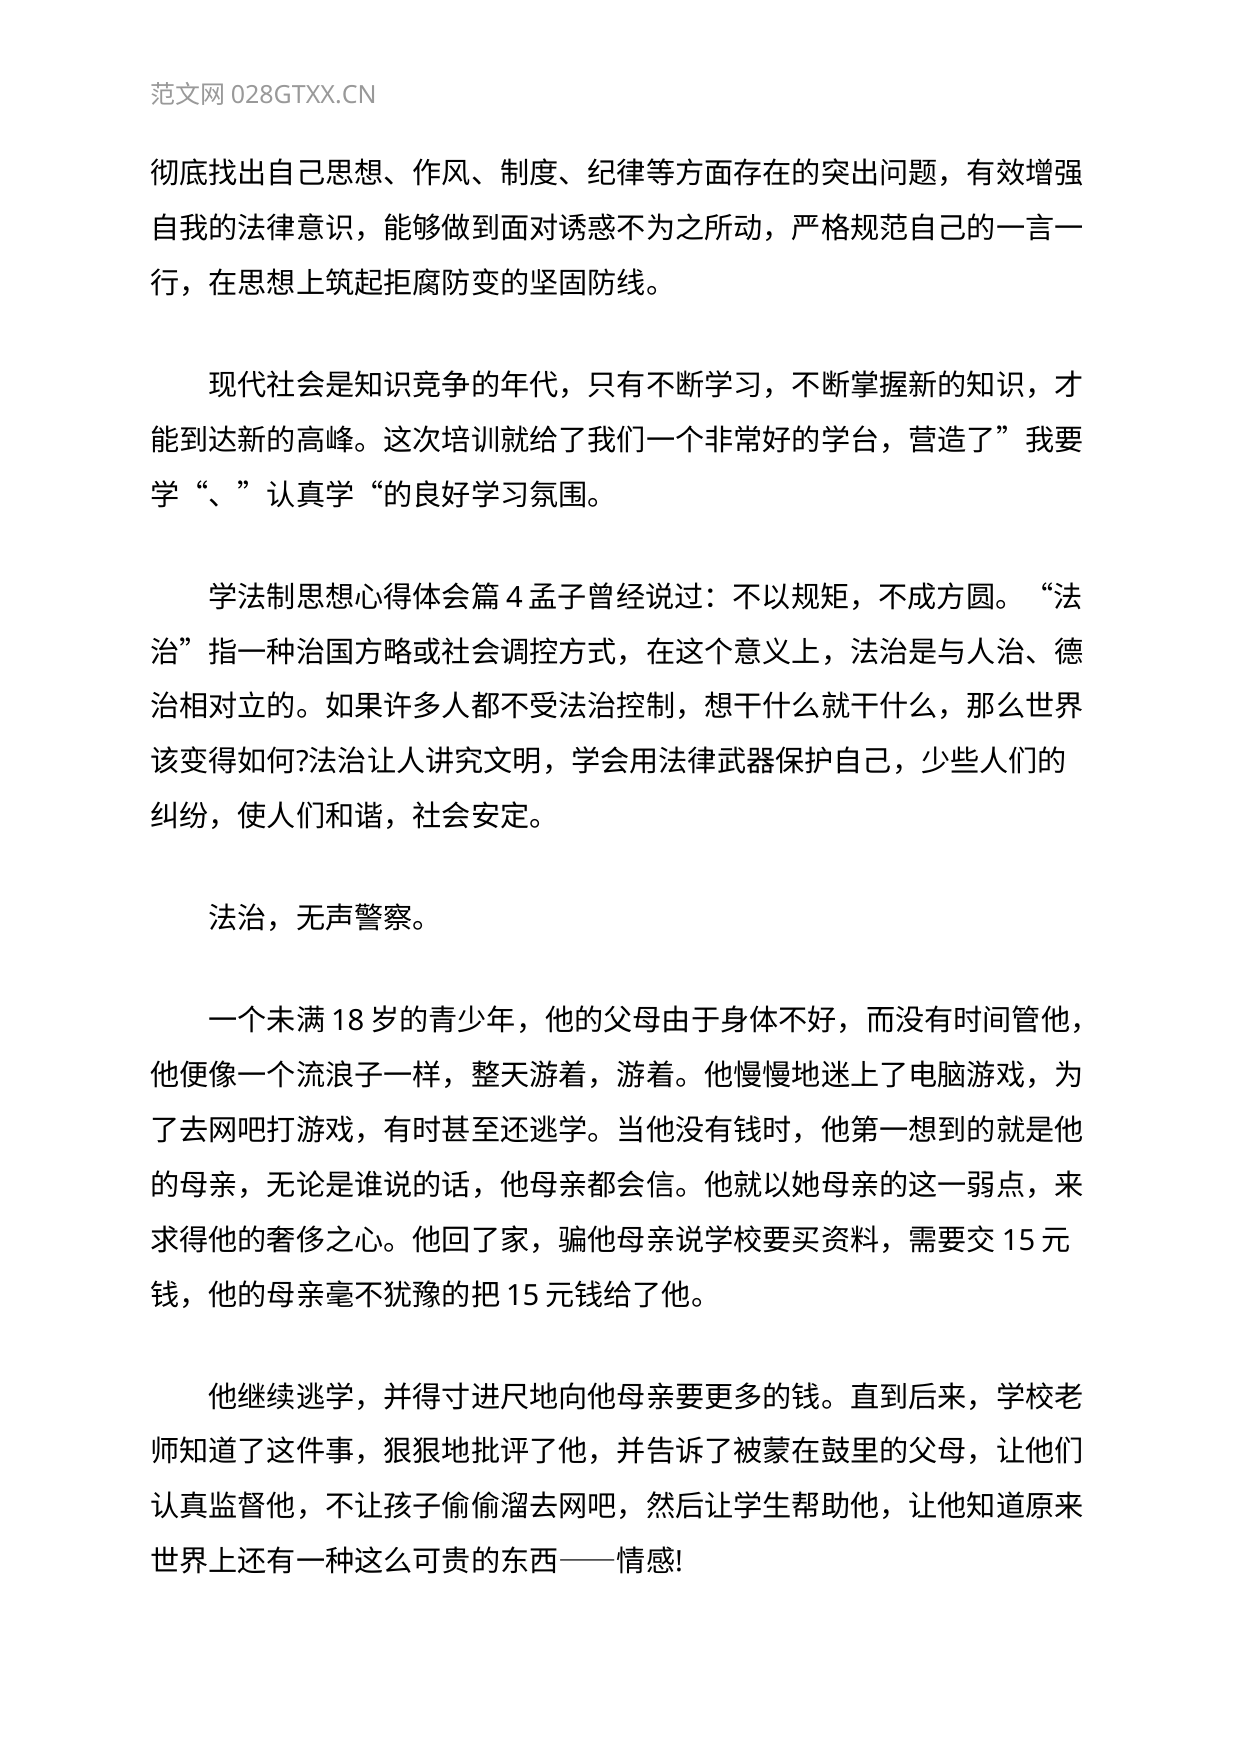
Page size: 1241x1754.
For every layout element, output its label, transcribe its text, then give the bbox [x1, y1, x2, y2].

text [150, 150, 1090, 302]
text 法治，无声警察。 [150, 895, 1090, 937]
text 现代社会是知识竞争的年代，只有不断学习，不断掌握新的知识，才能到达新的高峰。这次培训就给了我们一个非常好的学台，营造了”我要学“、”认真学“的良好学习氛围。 [150, 362, 1090, 514]
text 他继续逃学，并得寸进尺地向他母亲要更多的钱。直到后来，学校老师知道了这件事，狠狠地批评了他，并告诉了被蒙在鼓里的父母，让他们认真监督他，不让孩子偷偷溜去网吧，然后让学生帮助他，让他知道原来世界上还有一种这么可贵的东西——情感! [150, 1373, 1090, 1580]
text 学法制思想心得体会篇4孟子曾经说过：不以规矩，不成方圆。“法治”指一种治国方略或社会调控方式，在这个意义上，法治是与人治、德治相对立的。如果许多人都不受法治控制，想干什么就干什么，那么世界该变得如何?法治让人讲究文明，学会用法律武器保护自己，少些人们的纠纷，使人们和谐，社会安定。 [150, 573, 1090, 835]
text 一个未满18岁的青少年，他的父母由于身体不好，而没有时间管他，他便像一个流浪子一样，整天游着，游着。他慢慢地迷上了电脑游戏，为了去网吧打游戏，有时甚至还逃学。当他没有钱时，他第一想到的就是他的母亲，无论是谁说的话，他母亲都会信。他就以她母亲的这一弱点，来求得他的奢侈之心。他回了家，骗他母亲说学校要买资料，需要交15元钱，他的母亲毫不犹豫的把15元钱给了他。 [150, 996, 1090, 1313]
